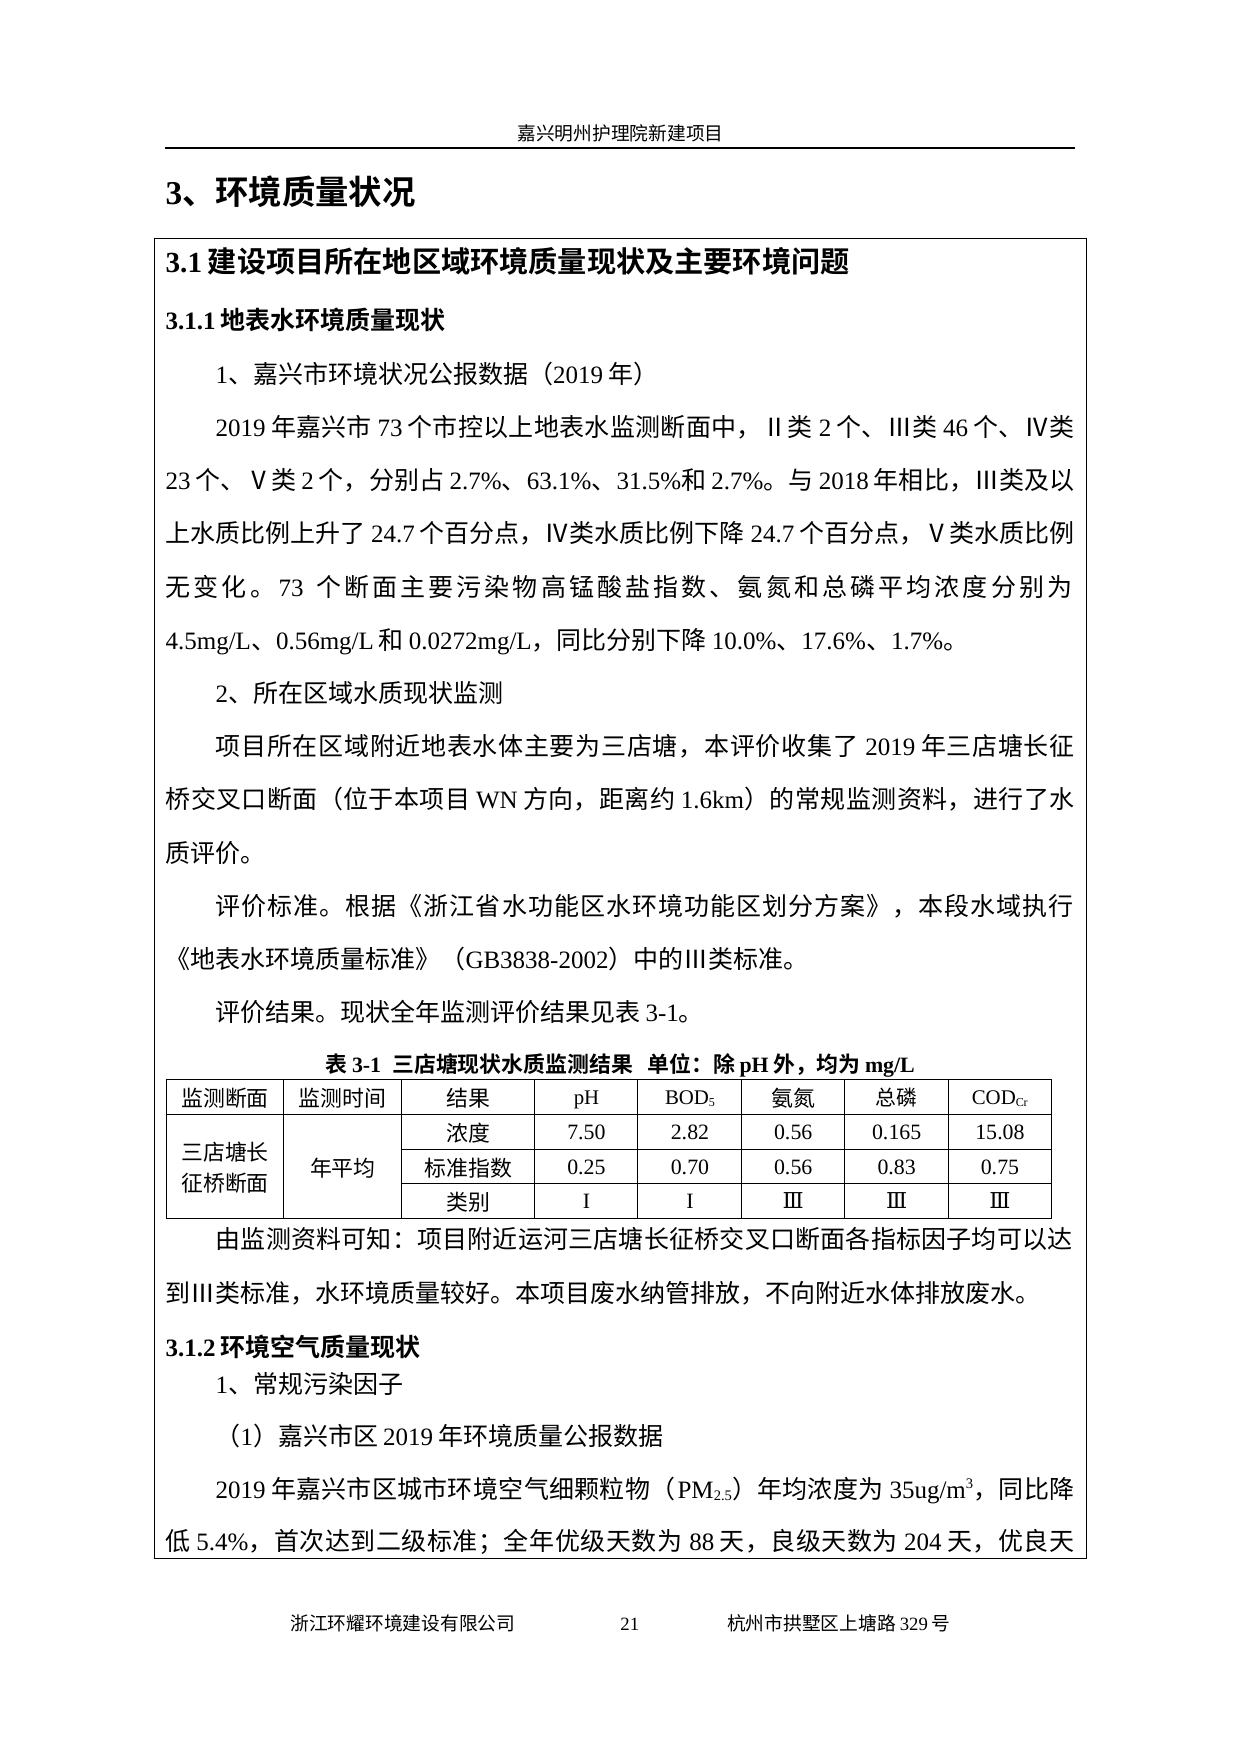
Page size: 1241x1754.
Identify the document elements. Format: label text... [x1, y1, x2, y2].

text 3、环境质量状况 [165, 165, 1075, 214]
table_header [155, 239, 1086, 1558]
